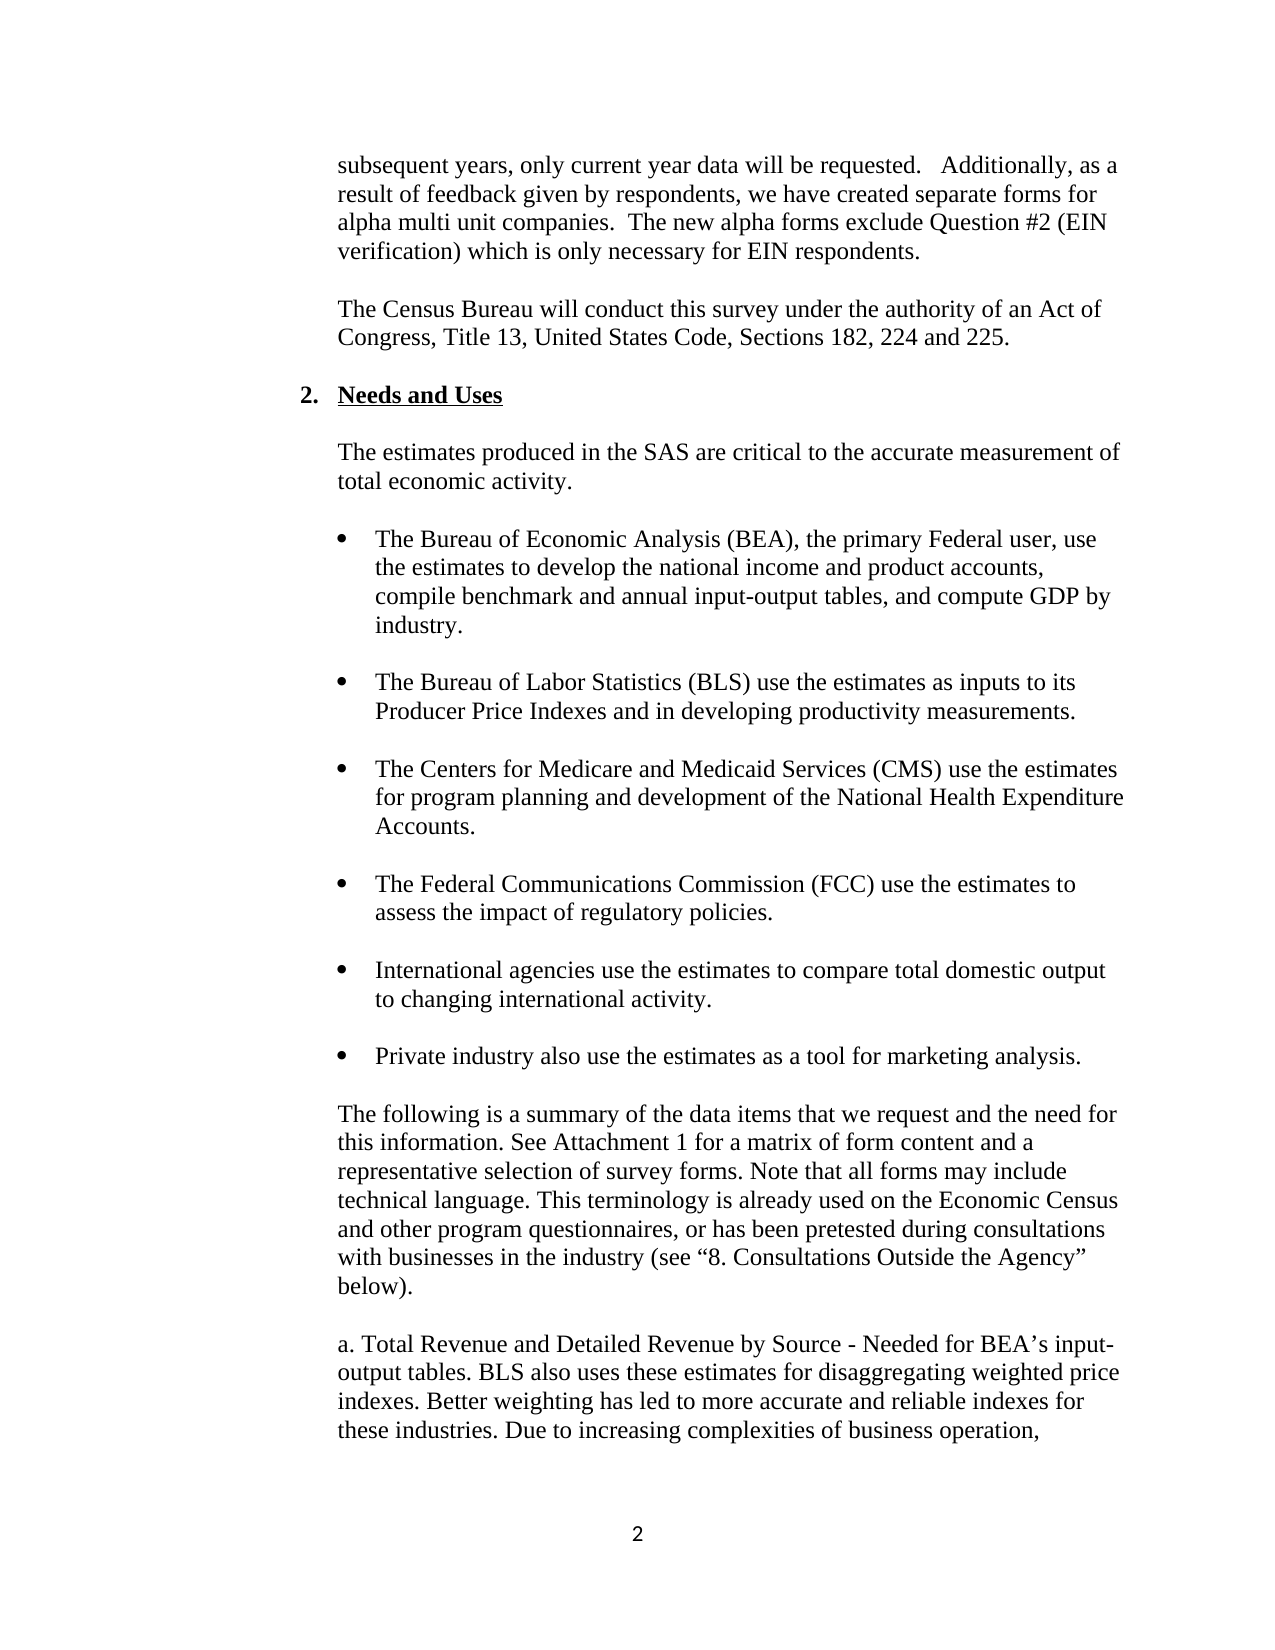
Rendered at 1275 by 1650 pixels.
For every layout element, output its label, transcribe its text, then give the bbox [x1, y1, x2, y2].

list The Centers for Medicare and Medicaid Services (CMS) use the estimates for program planning and development of the National Health Expenditure Accounts. [337, 754, 1125, 840]
list Needs and Uses [300, 380, 1125, 409]
list Private industry also use the estimates as a tool for marketing analysis. [337, 1041, 1125, 1070]
list The Bureau of Economic Analysis (BEA), the primary Federal user, use the estimates to develop the national income and product accounts, compile benchmark and annual input-output tables, and compute GDP by industry. [337, 524, 1125, 639]
text The following is a summary of the data items that we request and the need for this information. See Attachment 1 for a matrix of form content and a representative selection of survey forms. Note that all forms may include technical language. This terminology is already used on the Economic Census and other program questionnaires, or has been pretested during consultations with businesses in the industry (see “8. Consultations Outside the Agency” below). [337, 1099, 1125, 1300]
text The estimates produced in the SAS are critical to the accurate measurement of total economic activity. [337, 437, 1125, 495]
list The Bureau of Labor Statistics (BLS) use the estimates as inputs to its Producer Price Indexes and in developing productivity measurements. [337, 667, 1125, 725]
list International agencies use the estimates to compare total domestic output to changing international activity. [337, 955, 1125, 1012]
list The Federal Communications Commission (FCC) use the estimates to assess the impact of regulatory policies. [337, 869, 1125, 926]
text The Census Bureau will conduct this survey under the authority of an Act of Congress, Title 13, United States Code, Sections 182, 224 and 225. [337, 294, 1125, 351]
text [337, 1329, 1125, 1444]
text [337, 150, 1125, 265]
